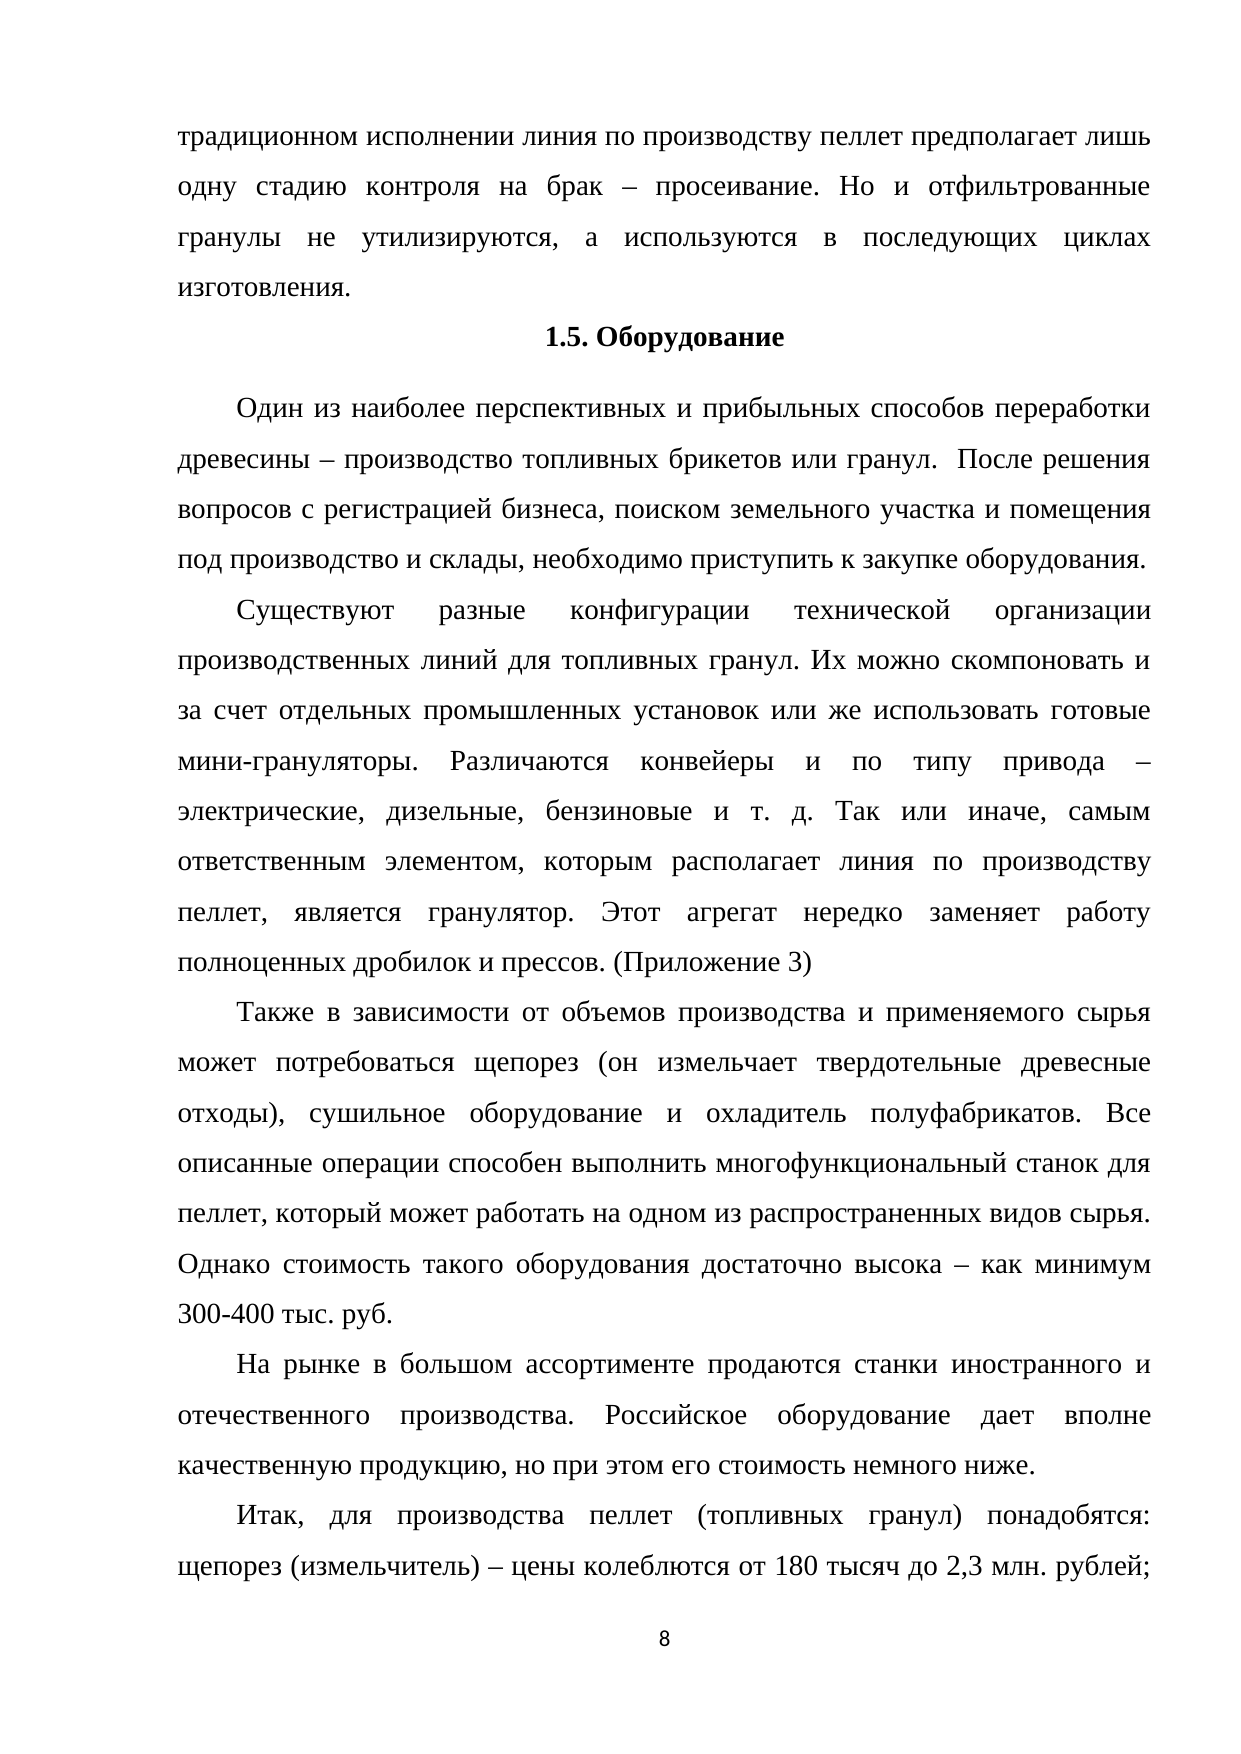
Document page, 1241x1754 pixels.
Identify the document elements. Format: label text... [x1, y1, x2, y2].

text Существуют разные конфигурации технической организации производственных линий для топливных гранул. Их можно скомпоновать и за счет отдельных промышленных установок или же использовать готовые мини-грануляторы. Различаются конвейеры и по типу привода – электрические, дизельные, бензиновые и т. д. Так или иначе, самым ответственным элементом, которым располагает линия по производству пеллет, является гранулятор. Этот агрегат нередко заменяет работу полноценных дробилок и прессов. (Приложение 3) [177, 592, 1152, 977]
text Один из наиболее перспективных и прибыльных способов переработки древесины – производство топливных брикетов или гранул. После решения вопросов с регистрацией бизнеса, поиском земельного участка и помещения под производство и склады, необходимо приступить к закупке оборудования. [177, 391, 1152, 575]
text 1.5. Оборудование [177, 319, 1152, 353]
text Также в зависимости от объемов производства и применяемого сырья может потребоваться щепорез (он измельчает твердотельные древесные отходы), сушильное оборудование и охладитель полуфабрикатов. Все описанные операции способен выполнить многофункциональный станок для пеллет, который может работать на одном из распространенных видов сырья. Однако стоимость такого оборудования достаточно высока – как минимум 300-400 тыс. руб. [177, 994, 1152, 1330]
text На рынке в большом ассортименте продаются станки иностранного и отечественного производства. Российское оборудование дает вполне качественную продукцию, но при этом его стоимость немного ниже. [177, 1346, 1152, 1481]
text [177, 1497, 1152, 1581]
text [177, 118, 1152, 303]
